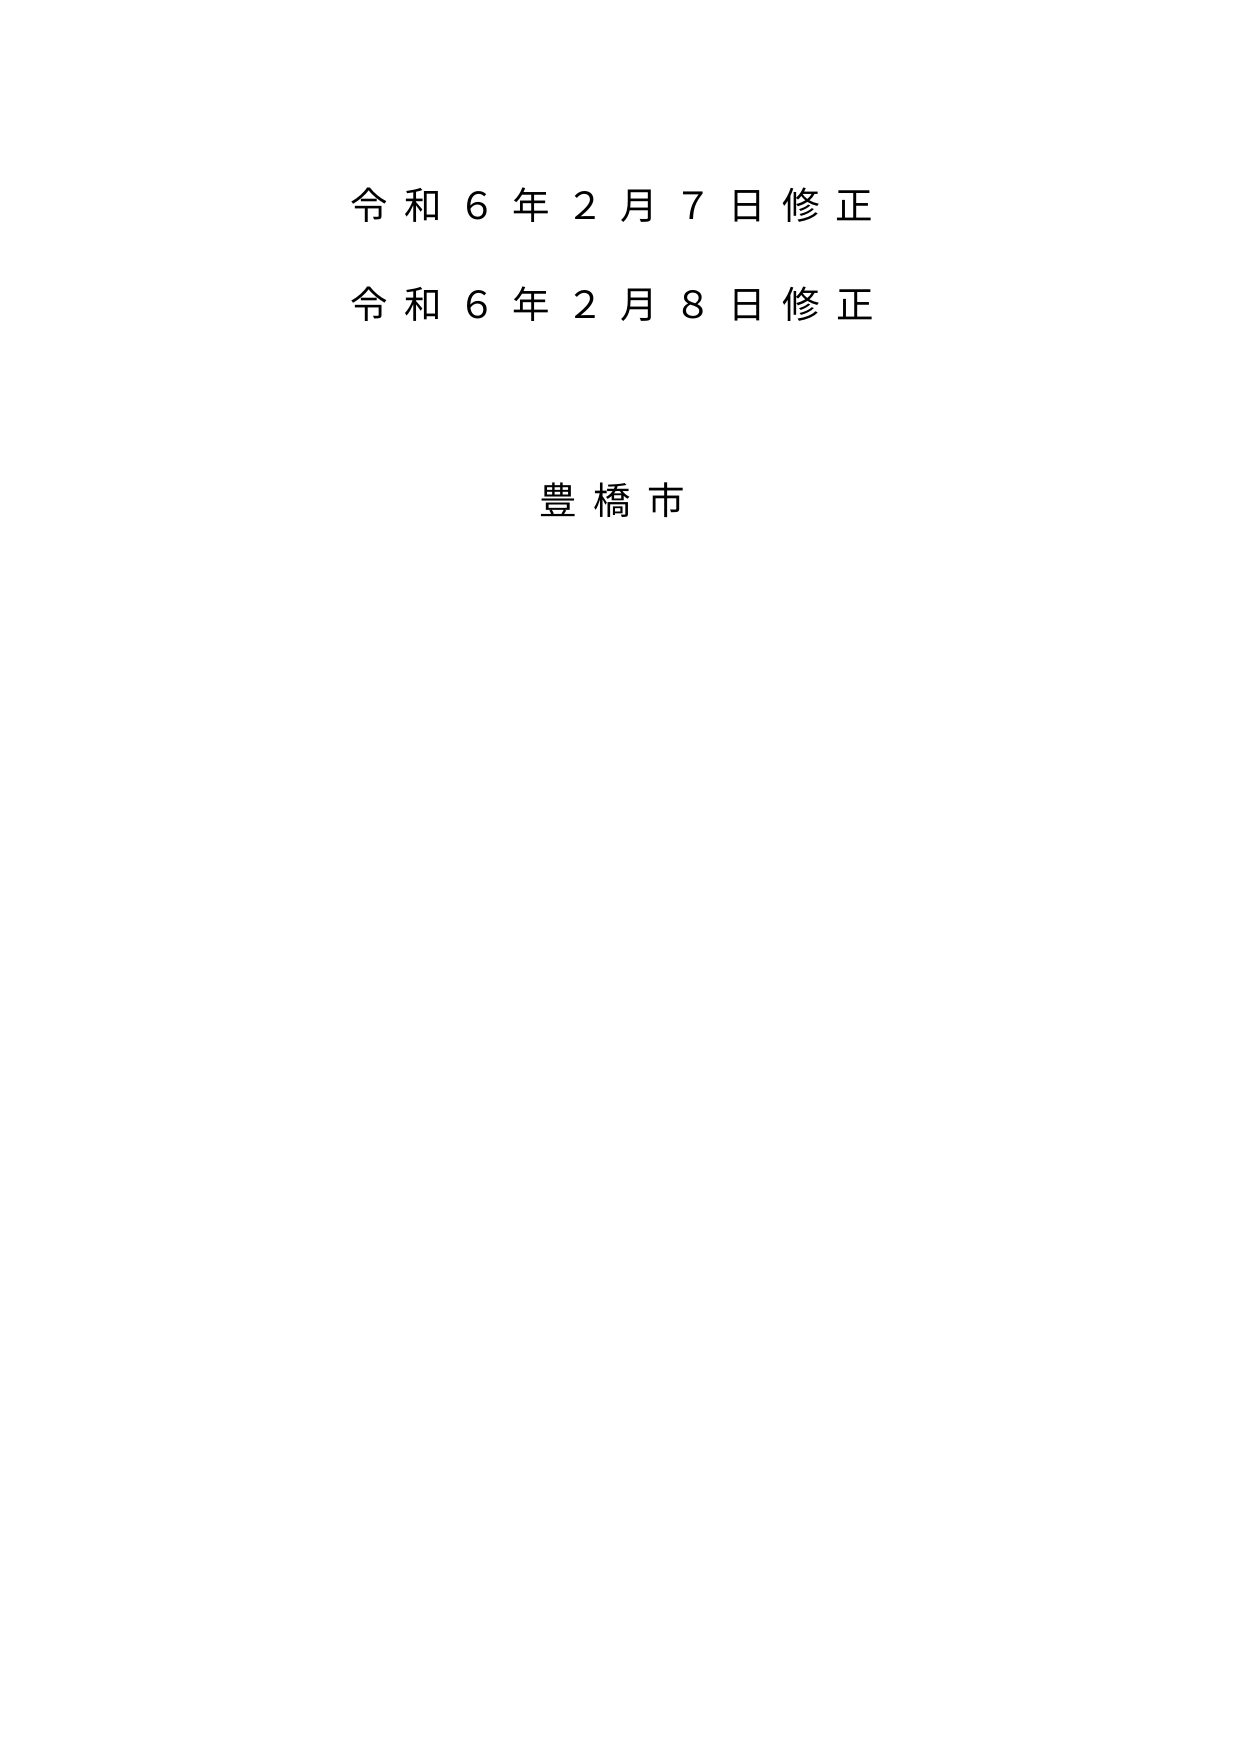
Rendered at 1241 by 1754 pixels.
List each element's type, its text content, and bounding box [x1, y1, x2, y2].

text 令和６年２月７日修正 [148, 154, 1092, 253]
text 令和６年２月８日修正 [148, 253, 1092, 351]
text 豊橋市 [148, 449, 1092, 548]
